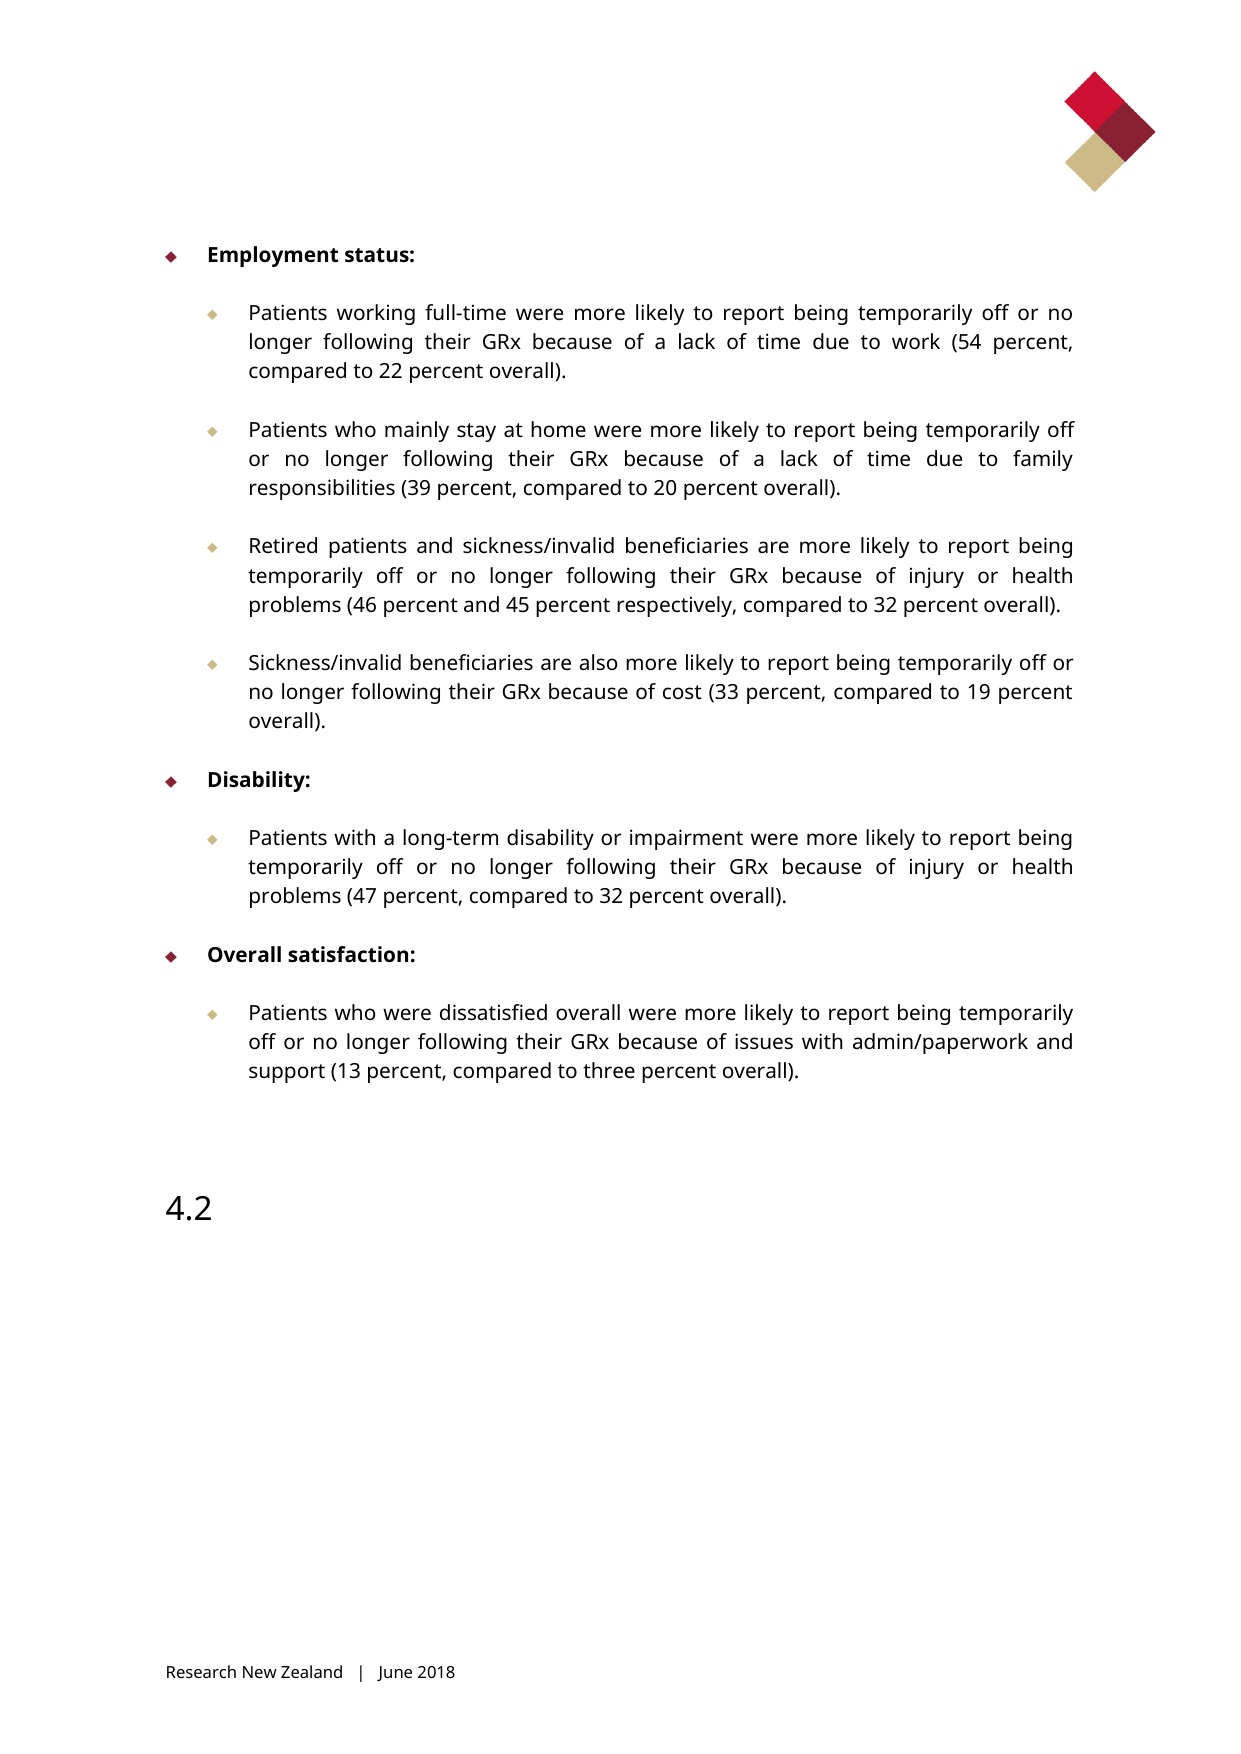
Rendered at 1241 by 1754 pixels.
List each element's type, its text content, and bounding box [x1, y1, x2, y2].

list Sickness/invalid beneficiaries are also more likely to report being temporarily off or no longer following their GRx because of cost (33 percent, compared to 19 percent overall). [207, 647, 1075, 735]
list Retired patients and sickness/invalid beneficiaries are more likely to report being temporarily off or no longer following their GRx because of injury or health problems (46 percent and 45 percent respectively, compared to 32 percent overall). [207, 531, 1075, 618]
list Patients working full-time were more likely to report being temporarily off or no longer following their GRx because of a lack of time due to work (54 percent, compared to 22 percent overall). [207, 297, 1075, 385]
list Patients with a long-term disability or impairment were more likely to report being temporarily off or no longer following their GRx because of injury or health problems (47 percent, compared to 32 percent overall). [207, 822, 1075, 910]
text Disability: [165, 764, 1075, 793]
text Overall satisfaction: [165, 939, 1075, 968]
picture [1058, 70, 1160, 195]
list Patients who were dissatisfied overall were more likely to report being temporarily off or no longer following their GRx because of issues with admin/paperwork and support (13 percent, compared to three percent overall). [207, 997, 1075, 1085]
text Employment status: [165, 239, 1075, 268]
list Patients who mainly stay at home were more likely to report being temporarily off or no longer following their GRx because of a lack of time due to family responsibilities (39 percent, compared to 20 percent overall). [207, 414, 1075, 502]
